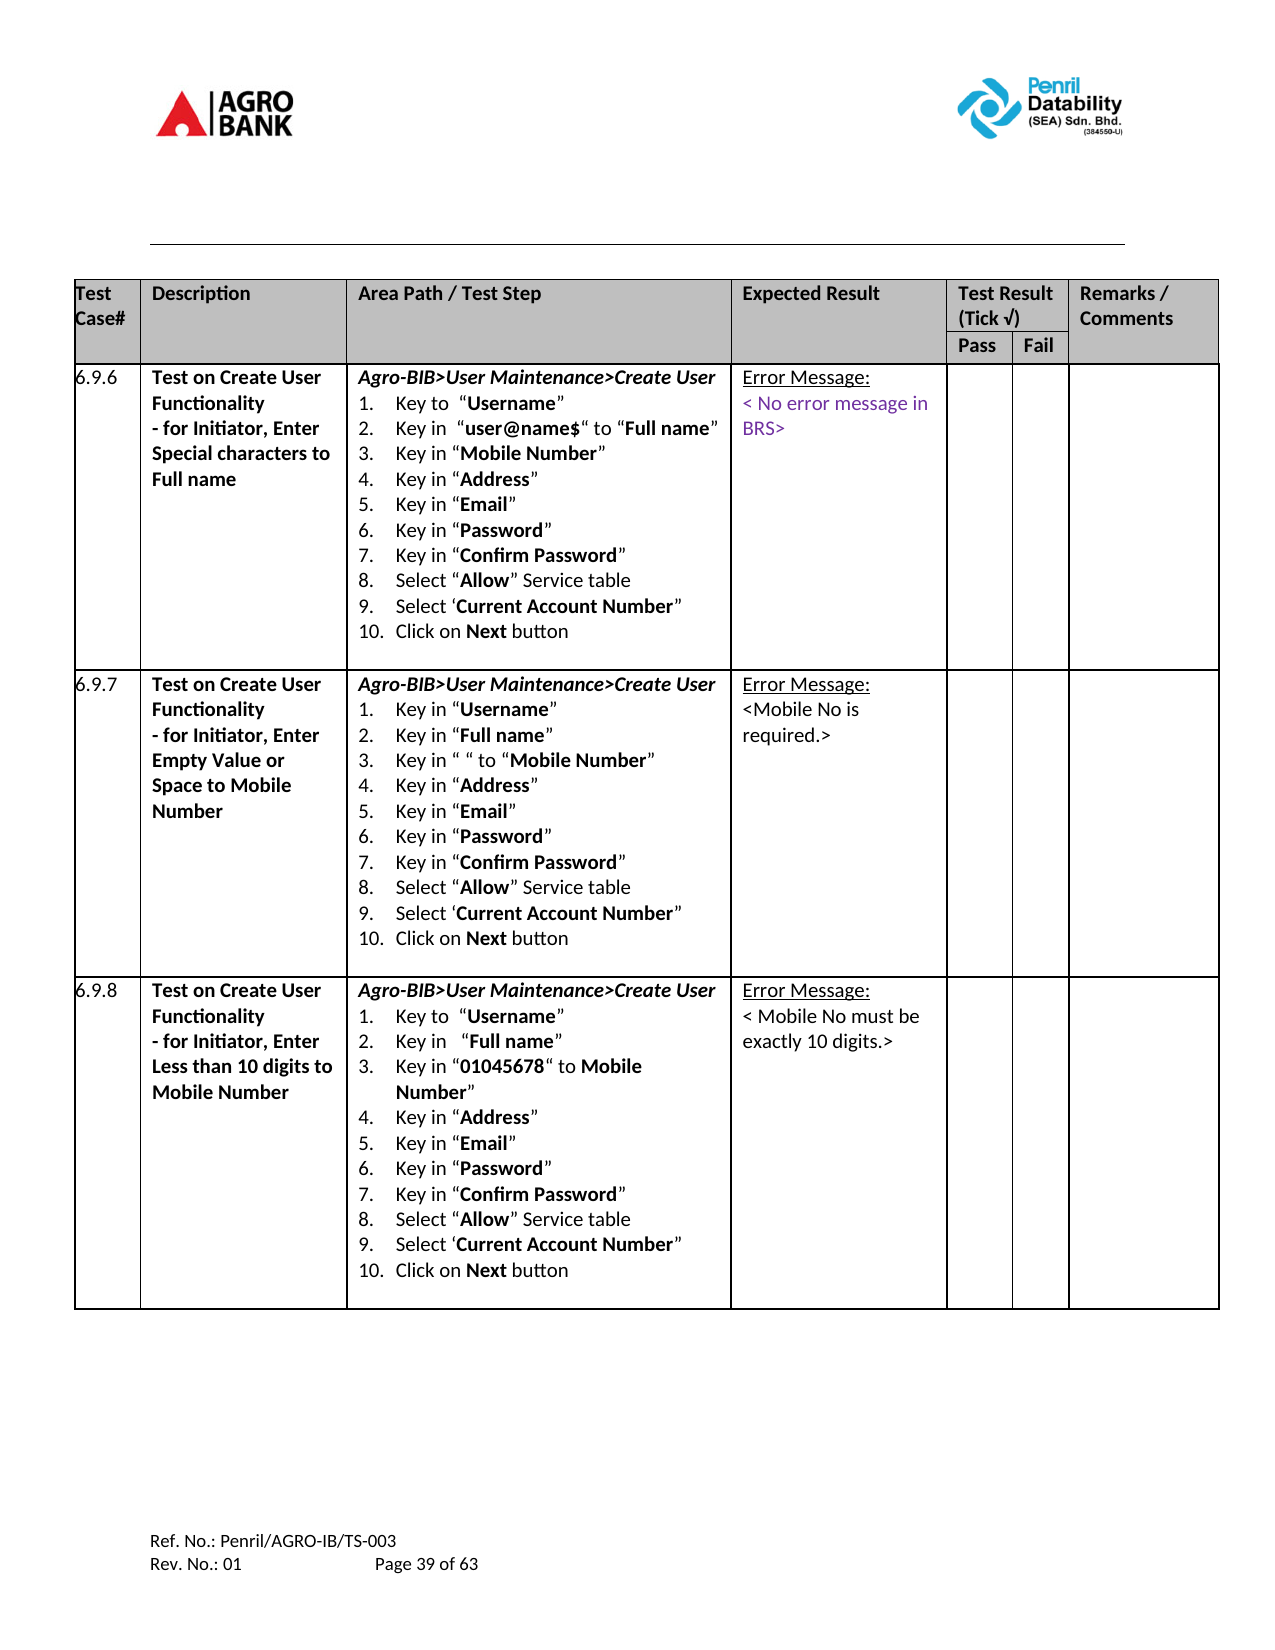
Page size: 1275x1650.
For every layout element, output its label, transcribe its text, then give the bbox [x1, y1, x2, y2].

table_cell [1013, 365, 1068, 669]
table_cell [948, 978, 1012, 1308]
table_cell Agro-BIB>User Maintenance>Create User Key to “Username” Key in “Full name” Key in “01045678“ to Mobile Number” Key in “Address” Key in “Email” Key in “Password” Key in “Confirm Password” Select “Allow” Service table Select ‘Current Account Number” Click on Next button [348, 978, 730, 1308]
table_cell Error Message: < No error message in BRS> [732, 365, 946, 669]
table_cell Pass [947, 332, 1012, 363]
table_cell [1069, 331, 1218, 363]
table_cell [1070, 671, 1218, 976]
table_cell 6.9.7 [76, 671, 140, 976]
table_cell [948, 365, 1012, 669]
table_header Remarks / Comments [1069, 280, 1218, 331]
table_cell Error Message: < Mobile No must be exactly 10 digits.> [732, 978, 946, 1308]
table_header Test Case# [76, 280, 140, 331]
table_cell [1013, 978, 1068, 1308]
table_cell Test on Create User Functionality - for Initiator, Enter Empty Value or Space to Mobile Number [141, 671, 346, 976]
table_header Test Result (Tick √) [947, 280, 1068, 331]
table_cell Test on Create User Functionality - for Initiator, Enter Less than 10 digits to Mobile Number [141, 978, 346, 1308]
table_cell [1013, 671, 1068, 976]
table_cell Fail [1013, 332, 1068, 363]
table_cell [76, 331, 140, 363]
table_cell [1070, 978, 1218, 1308]
table_cell Error Message: <Mobile No is required.> [732, 671, 946, 976]
table_header Description [141, 280, 346, 331]
table_header Area Path / Test Step [347, 280, 731, 331]
table_cell [1070, 365, 1218, 669]
picture [953, 75, 1125, 140]
table_cell Test on Create User Functionality - for Initiator, Enter Special characters to Full name [141, 365, 346, 669]
table_cell 6.9.6 [76, 365, 140, 669]
table_cell 6.9.8 [76, 978, 140, 1308]
table_cell [948, 671, 1012, 976]
table_cell Agro-BIB>User Maintenance>Create User Key in “Username” Key in “Full name” Key in “ “ to “Mobile Number” Key in “Address” Key in “Email” Key in “Password” Key in “Confirm Password” Select “Allow” Service table Select ‘Current Account Number” Click on Next button [348, 671, 730, 976]
table_cell [732, 331, 946, 363]
table_cell [141, 331, 346, 363]
table_header Expected Result [732, 280, 946, 331]
table_cell Agro-BIB>User Maintenance>Create User Key to “Username” Key in “user@name$“ to “Full name” Key in “Mobile Number” Key in “Address” Key in “Email” Key in “Password” Key in “Confirm Password” Select “Allow” Service table Select ‘Current Account Number” Click on Next button [348, 365, 730, 669]
table_cell [347, 331, 731, 363]
